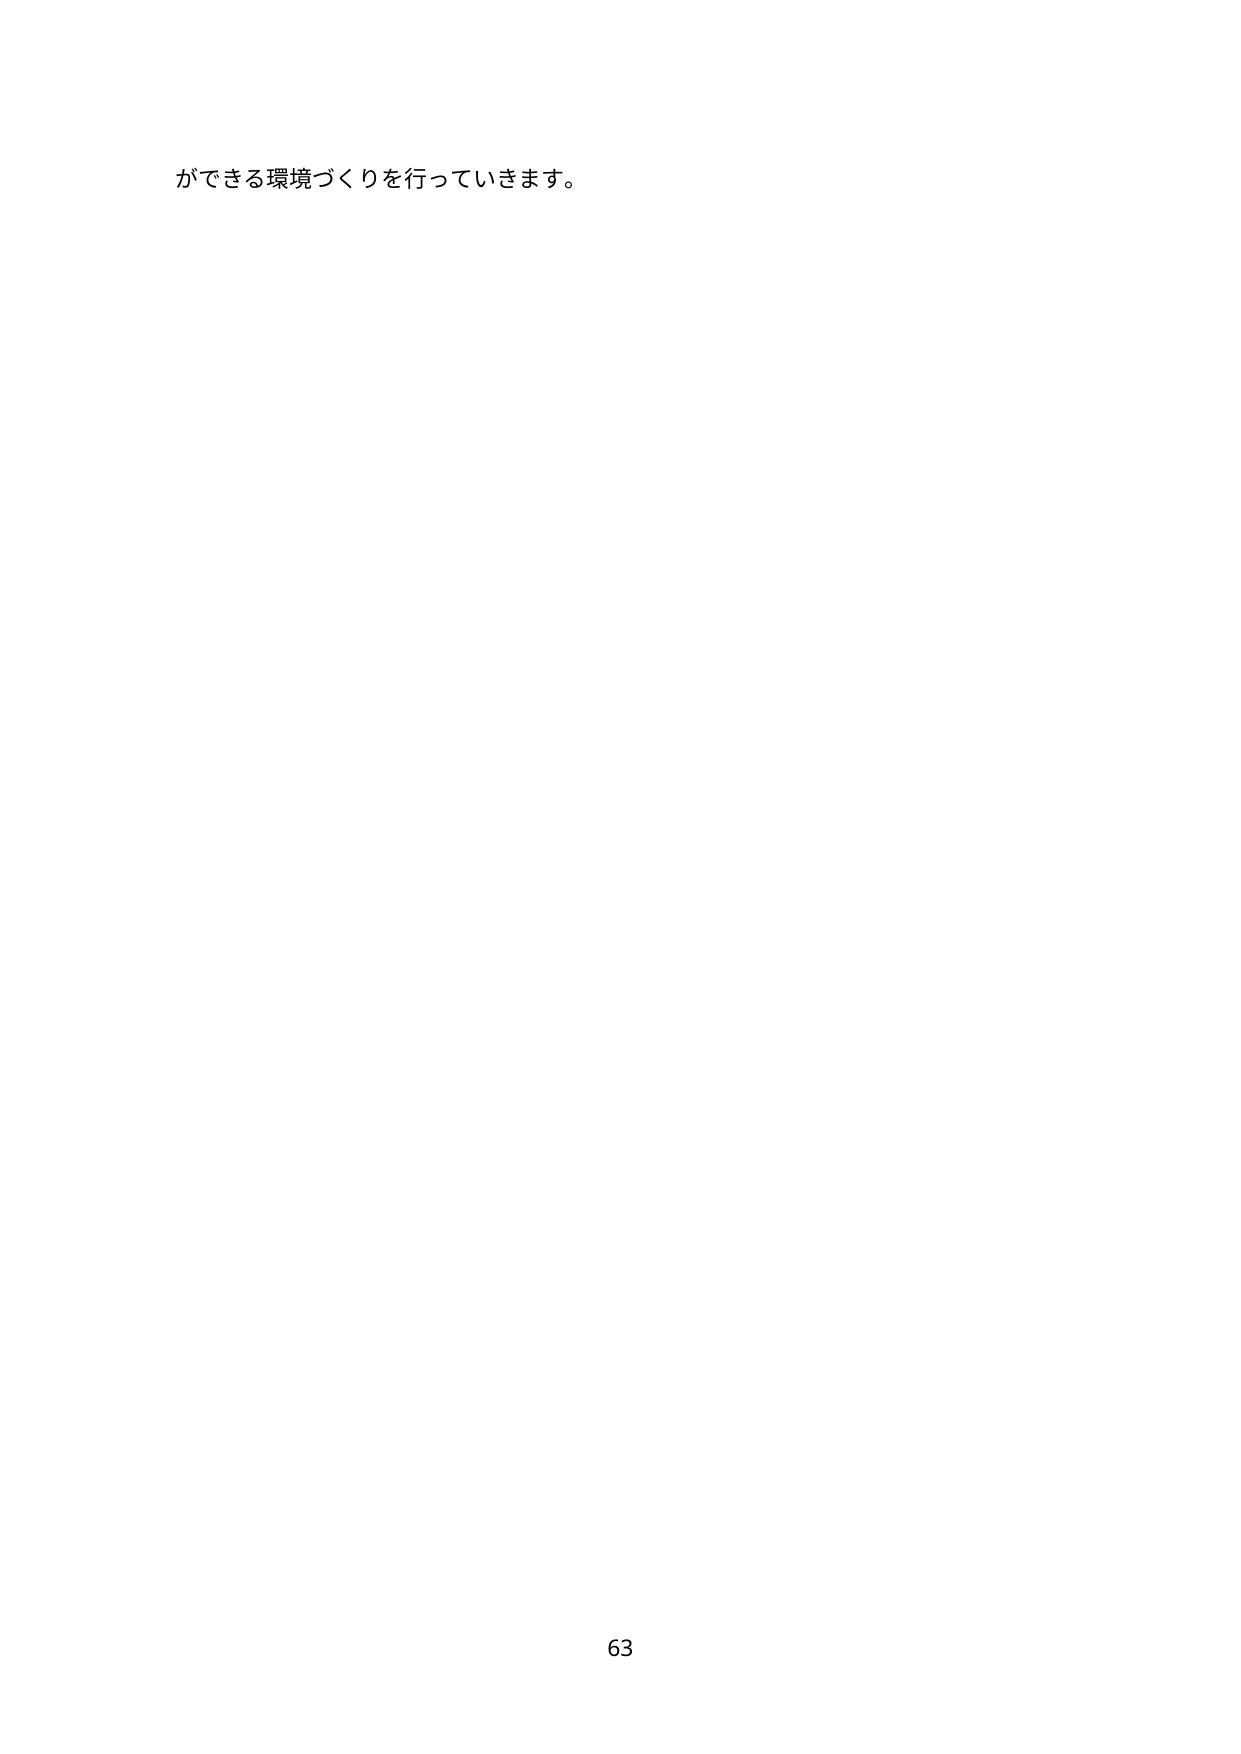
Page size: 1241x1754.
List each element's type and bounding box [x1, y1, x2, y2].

table_cell [152, 159, 1092, 196]
